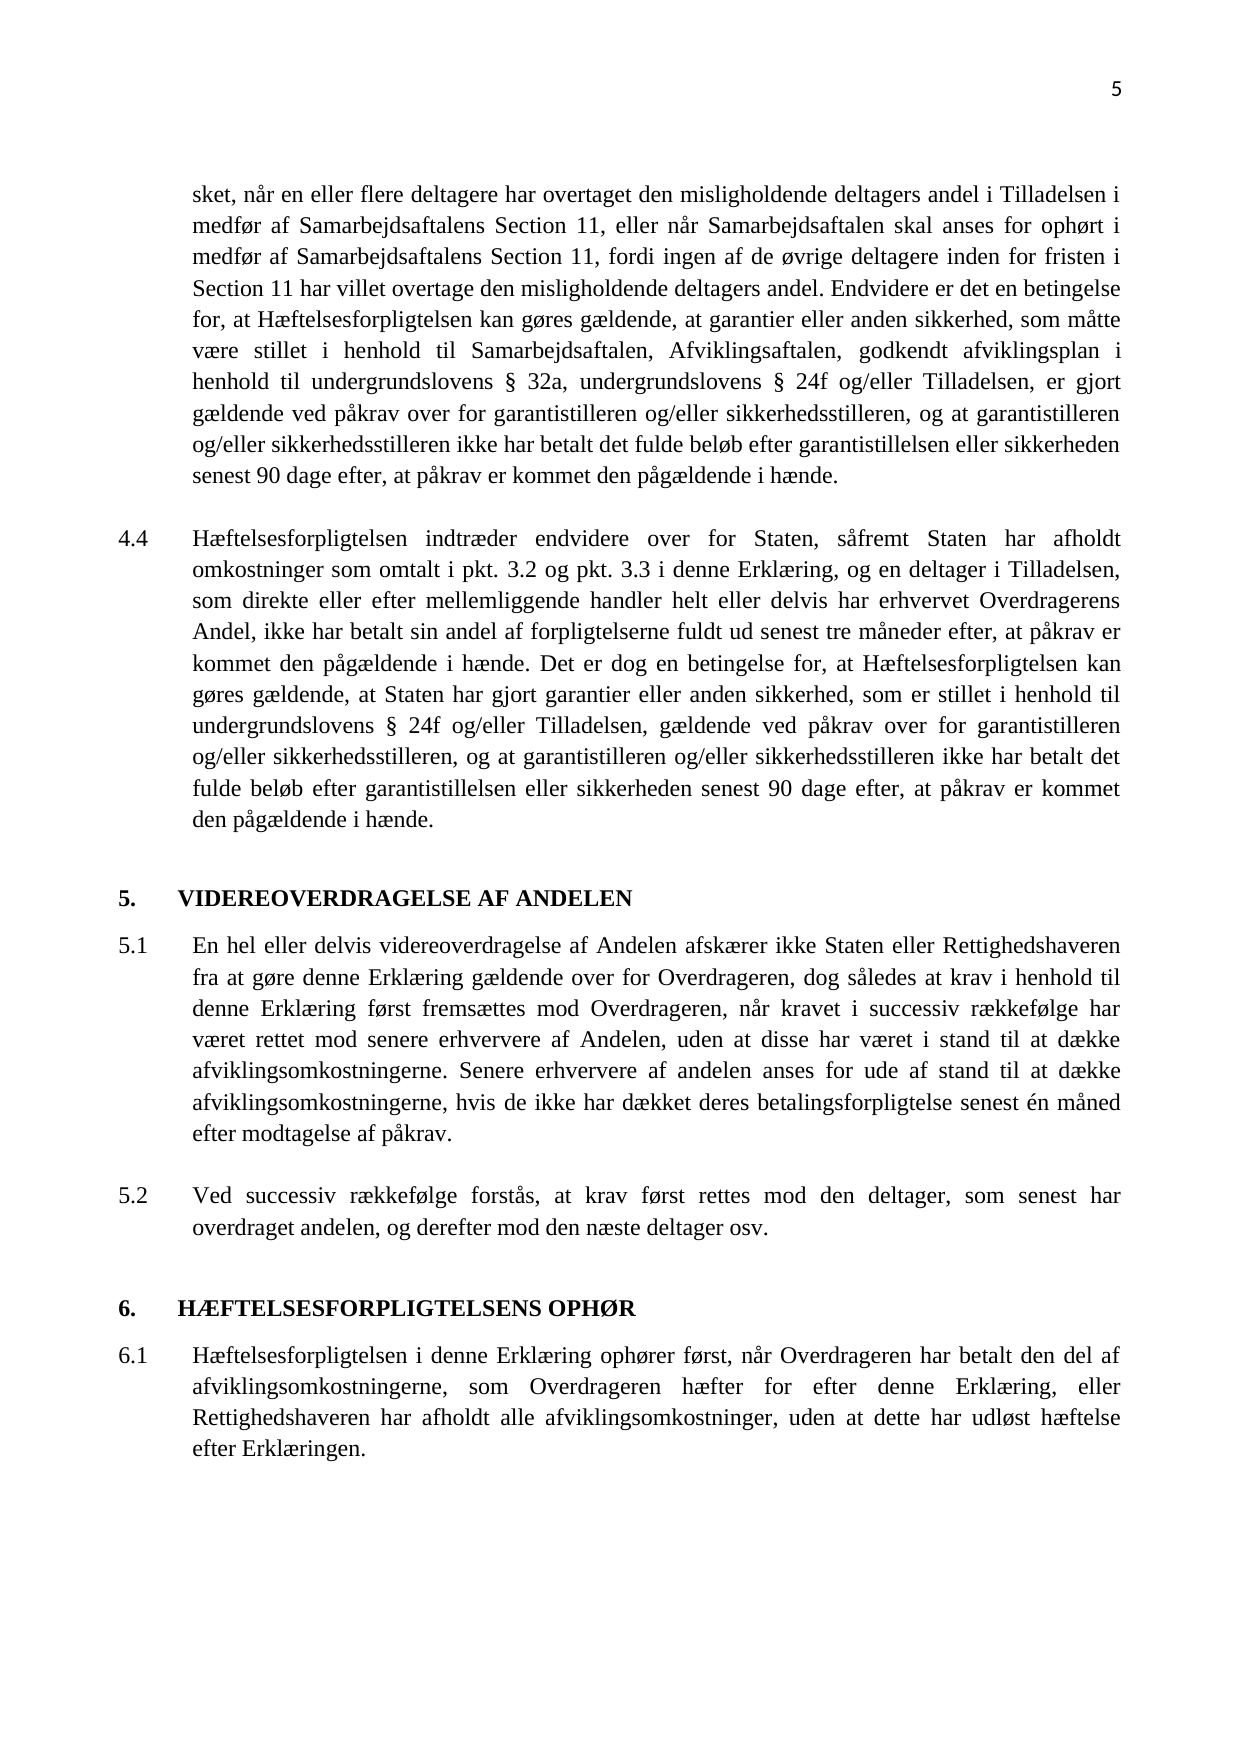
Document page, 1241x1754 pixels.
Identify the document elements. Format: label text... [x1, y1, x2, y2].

subtitle Ved successiv rækkefølge forstås, at krav først rettes mod den deltager, som senest har overdraget andelen, og derefter mod den næste deltager osv. [118, 1179, 1122, 1241]
subtitle videreoverdragelse af andelen [118, 884, 1122, 912]
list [118, 177, 1122, 490]
text 5.1 En hel eller delvis videreoverdragelse af Andelen afskærer ikke Staten eller Rettighedshaveren fra at gøre denne Erklæring gældende over for Overdrageren, dog således at krav i henhold til denne Erklæring først fremsættes mod Overdrageren, når kravet i successiv rækkefølge har været rettet mod senere erhververe af Andelen, uden at disse har været i stand til at dække afviklingsomkostningerne. Senere erhververe af andelen anses for ude af stand til at dække afviklingsomkostningerne, hvis de ikke har dækket deres betalingsforpligtelse senest én måned efter modtagelse af påkrav. [118, 929, 1122, 1147]
list Hæftelsesforpligtelsen indtræder endvidere over for Staten, såfremt Staten har afholdt omkostninger som omtalt i pkt. 3.2 og pkt. 3.3 i denne Erklæring, og en deltager i Tilladelsen, som direkte eller efter mellemliggende handler helt eller delvis har erhvervet Overdragerens Andel, ikke har betalt sin andel af forpligtelserne fuldt ud senest tre måneder efter, at påkrav er kommet den pågældende i hænde. Det er dog en betingelse for, at Hæftelsesforpligtelsen kan gøres gældende, at Staten har gjort garantier eller anden sikkerhed, som er stillet i henhold til undergrundslovens § 24f og/eller Tilladelsen, gældende ved påkrav over for garantistilleren og/eller sikkerhedsstilleren, og at garantistilleren og/eller sikkerhedsstilleren ikke har betalt det fulde beløb efter garantistillelsen eller sikkerheden senest 90 dage efter, at påkrav er kommet den pågældende i hænde. [118, 521, 1122, 833]
subtitle Hæftelsesforpligtelsens ophør [118, 1294, 1122, 1321]
subtitle Hæftelsesforpligtelsen i denne Erklæring ophører først, når Overdrageren har betalt den del af afviklingsomkostningerne, som Overdrageren hæfter for efter denne Erklæring, eller Rettighedshaveren har afholdt alle afviklingsomkostninger, uden at dette har udløst hæftelse efter Erklæringen. [118, 1338, 1122, 1463]
